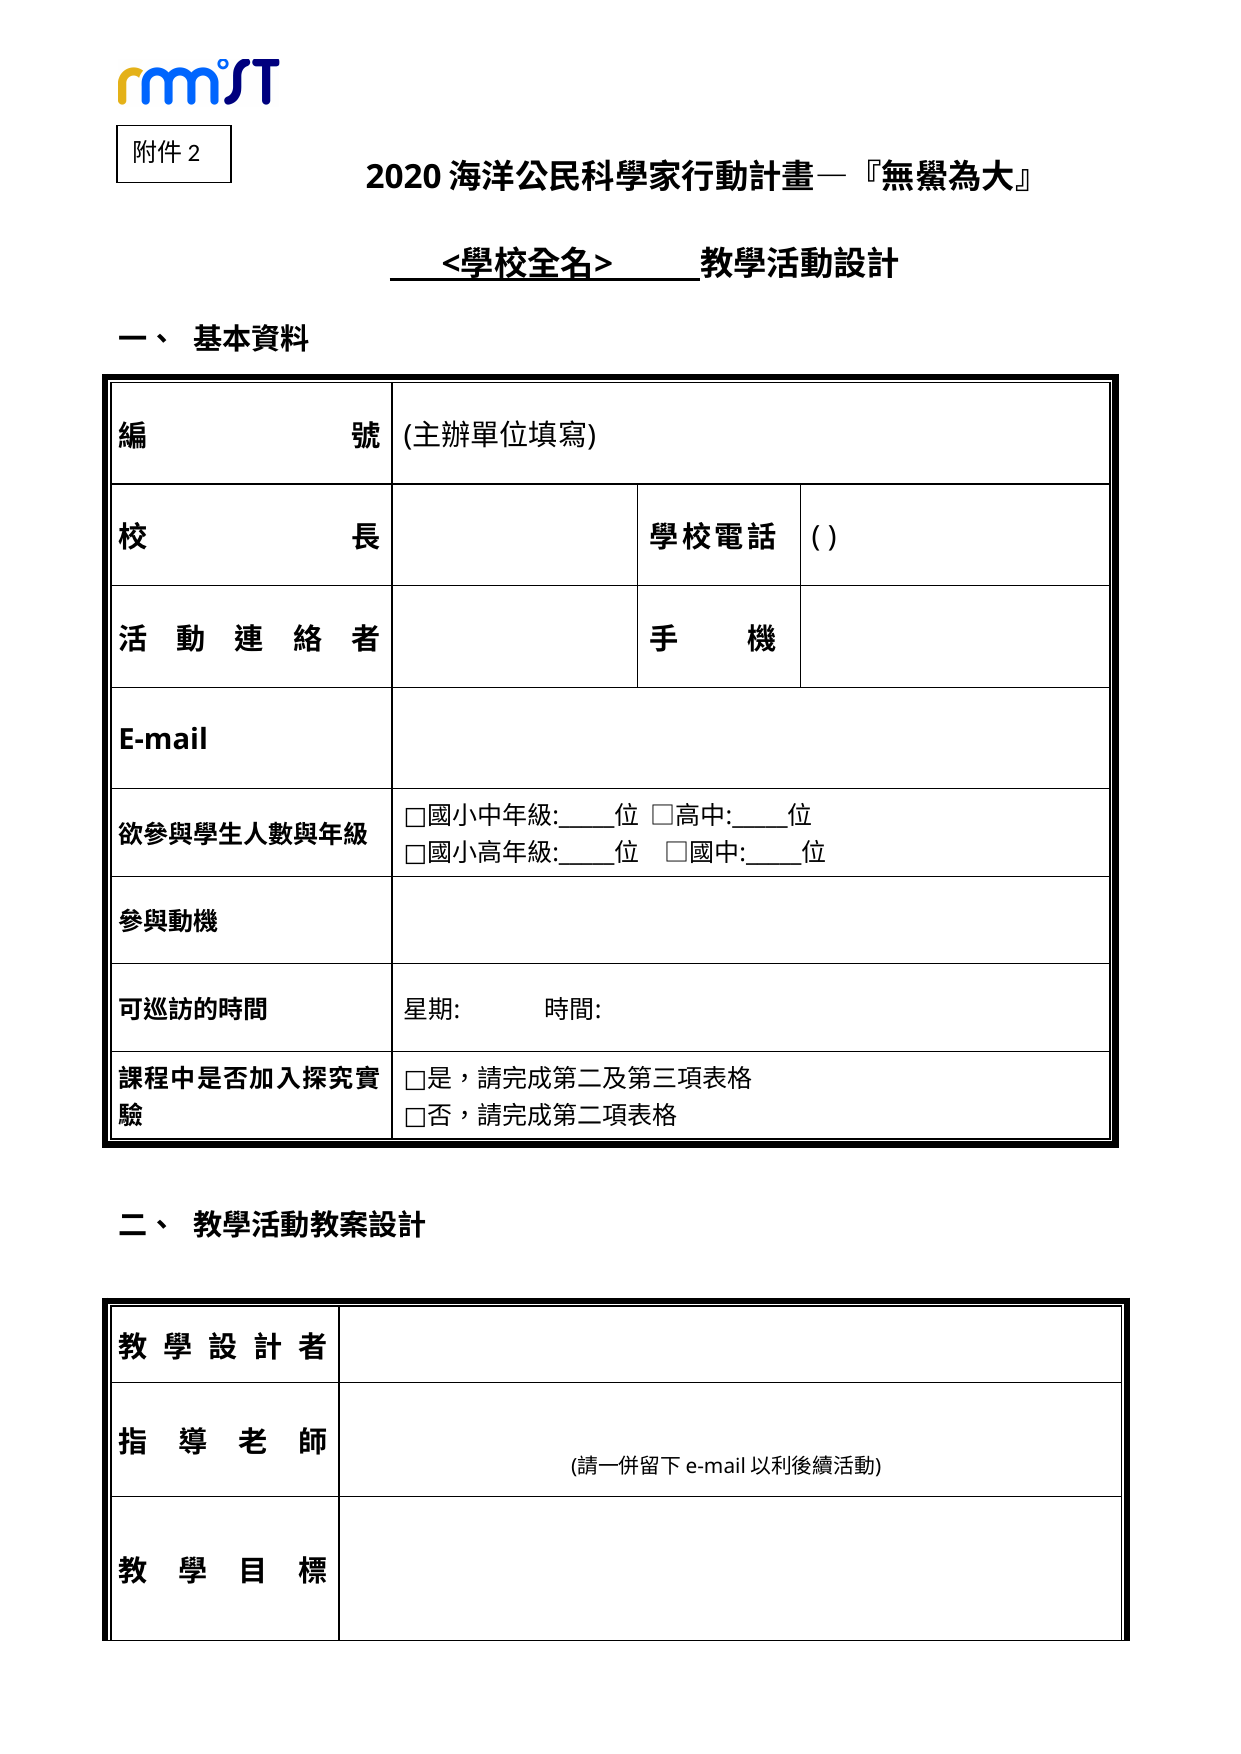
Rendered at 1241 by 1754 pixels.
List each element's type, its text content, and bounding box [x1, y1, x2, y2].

picture [118, 59, 280, 107]
table_cell [393, 485, 637, 585]
table_cell [393, 586, 637, 686]
table_cell (請一併留下e-mail以利後續活動) [340, 1383, 1121, 1496]
table_cell E-mail [112, 688, 391, 788]
table_cell □國小中年級:_____位 □高中:_____位 □國小高年級:_____位 □國中:_____位 [393, 789, 1109, 876]
table_cell 參與動機 [112, 877, 391, 963]
text 2020海洋公民科學家行動計畫—『無鱟為大』 [118, 136, 1142, 211]
table_cell 活動連絡者 [112, 586, 391, 686]
table_cell 教學目標 [112, 1497, 338, 1639]
table_header (主辦單位填寫) [393, 383, 1109, 483]
table_cell [340, 1497, 1121, 1639]
table_cell 學校電話 [638, 485, 800, 585]
table_cell 星期: 時間: [393, 964, 1109, 1051]
table_header [340, 1307, 1121, 1382]
text <學校全名> 教學活動設計 [148, 224, 1142, 299]
table_cell [393, 877, 1109, 963]
table_header 教學設計者 [112, 1307, 338, 1382]
table_cell ( ) [801, 485, 1109, 585]
table_cell 欲參與學生人數與年級 [112, 789, 391, 876]
table_cell 校長 [112, 485, 391, 585]
table_cell 手機 [638, 586, 800, 686]
table_cell [801, 586, 1109, 686]
table_cell 可巡訪的時間 [112, 964, 391, 1051]
table_cell □是，請完成第二及第三項表格 □否，請完成第二項表格 [393, 1052, 1109, 1138]
table_cell 指導老師 [112, 1383, 338, 1496]
list 教學活動教案設計 [118, 1185, 1142, 1260]
table_cell 課程中是否加入探究實驗 [112, 1052, 391, 1138]
table_header 編號 [112, 383, 391, 483]
list 基本資料 [118, 299, 1142, 374]
table_cell [393, 688, 1109, 788]
